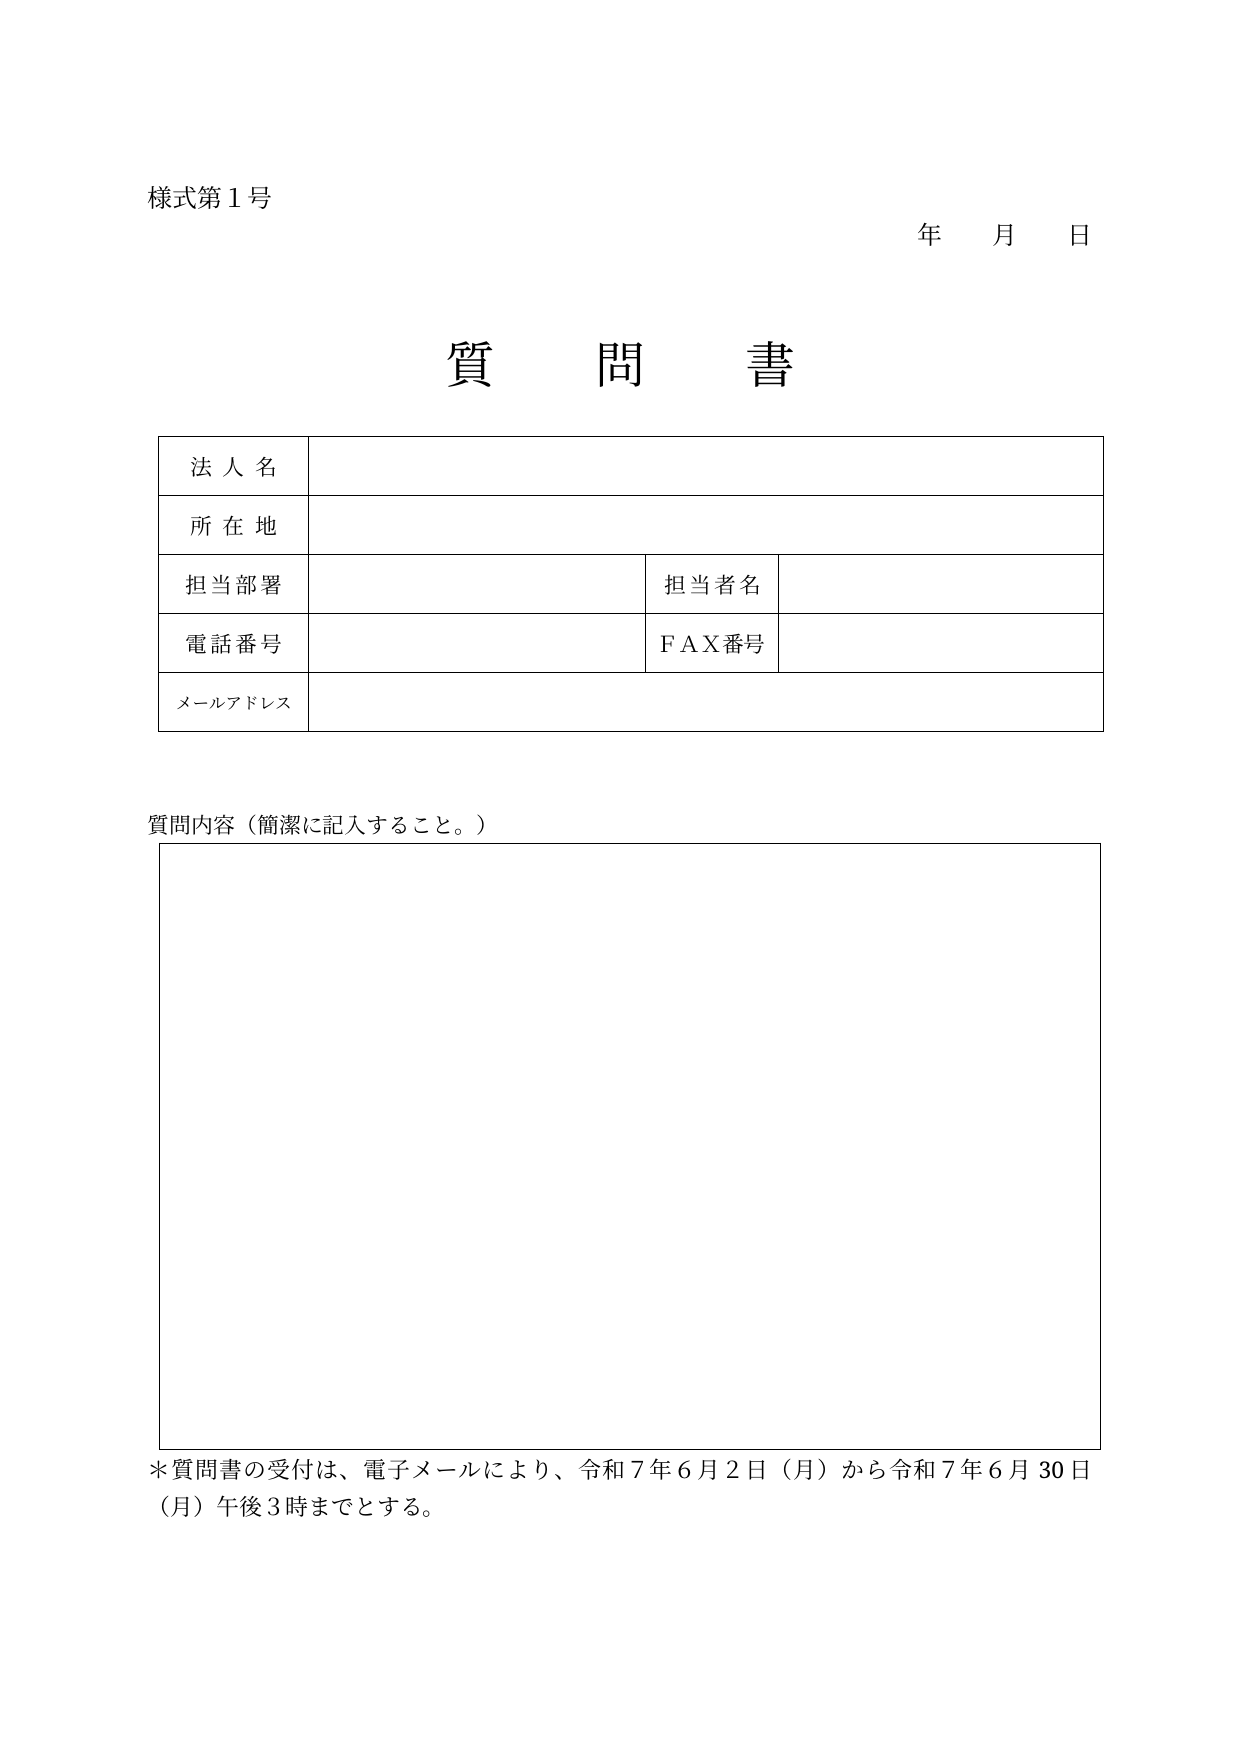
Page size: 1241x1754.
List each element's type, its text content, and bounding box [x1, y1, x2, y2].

text 質 問 書 [148, 325, 1092, 399]
text 様式第１号 [148, 178, 1005, 215]
table_cell [309, 555, 645, 613]
table_header [160, 844, 1100, 1449]
table_cell 担当部署 [159, 555, 308, 613]
table_cell [309, 673, 1103, 731]
text 質問内容（簡潔に記入すること。） [148, 806, 1092, 842]
table_cell [779, 614, 1103, 672]
text ＊質問書の受付は、電子メールにより、令和７年６月２日（月）から令和７年６月30日（月）午後３時までとする。 [148, 1450, 1092, 1524]
table_cell 電話番号 [159, 614, 308, 672]
table_cell メールアドレス [159, 673, 308, 731]
table_cell ＦＡＸ番号 [646, 614, 778, 672]
text 年 月 日 [148, 215, 1092, 252]
table_header [309, 437, 1103, 495]
table_cell [309, 496, 1103, 554]
table_cell 所在地 [159, 496, 308, 554]
table_cell [779, 555, 1103, 613]
table_cell [309, 614, 645, 672]
table_header 法人名 [159, 437, 308, 495]
table_cell 担当者名 [646, 555, 778, 613]
